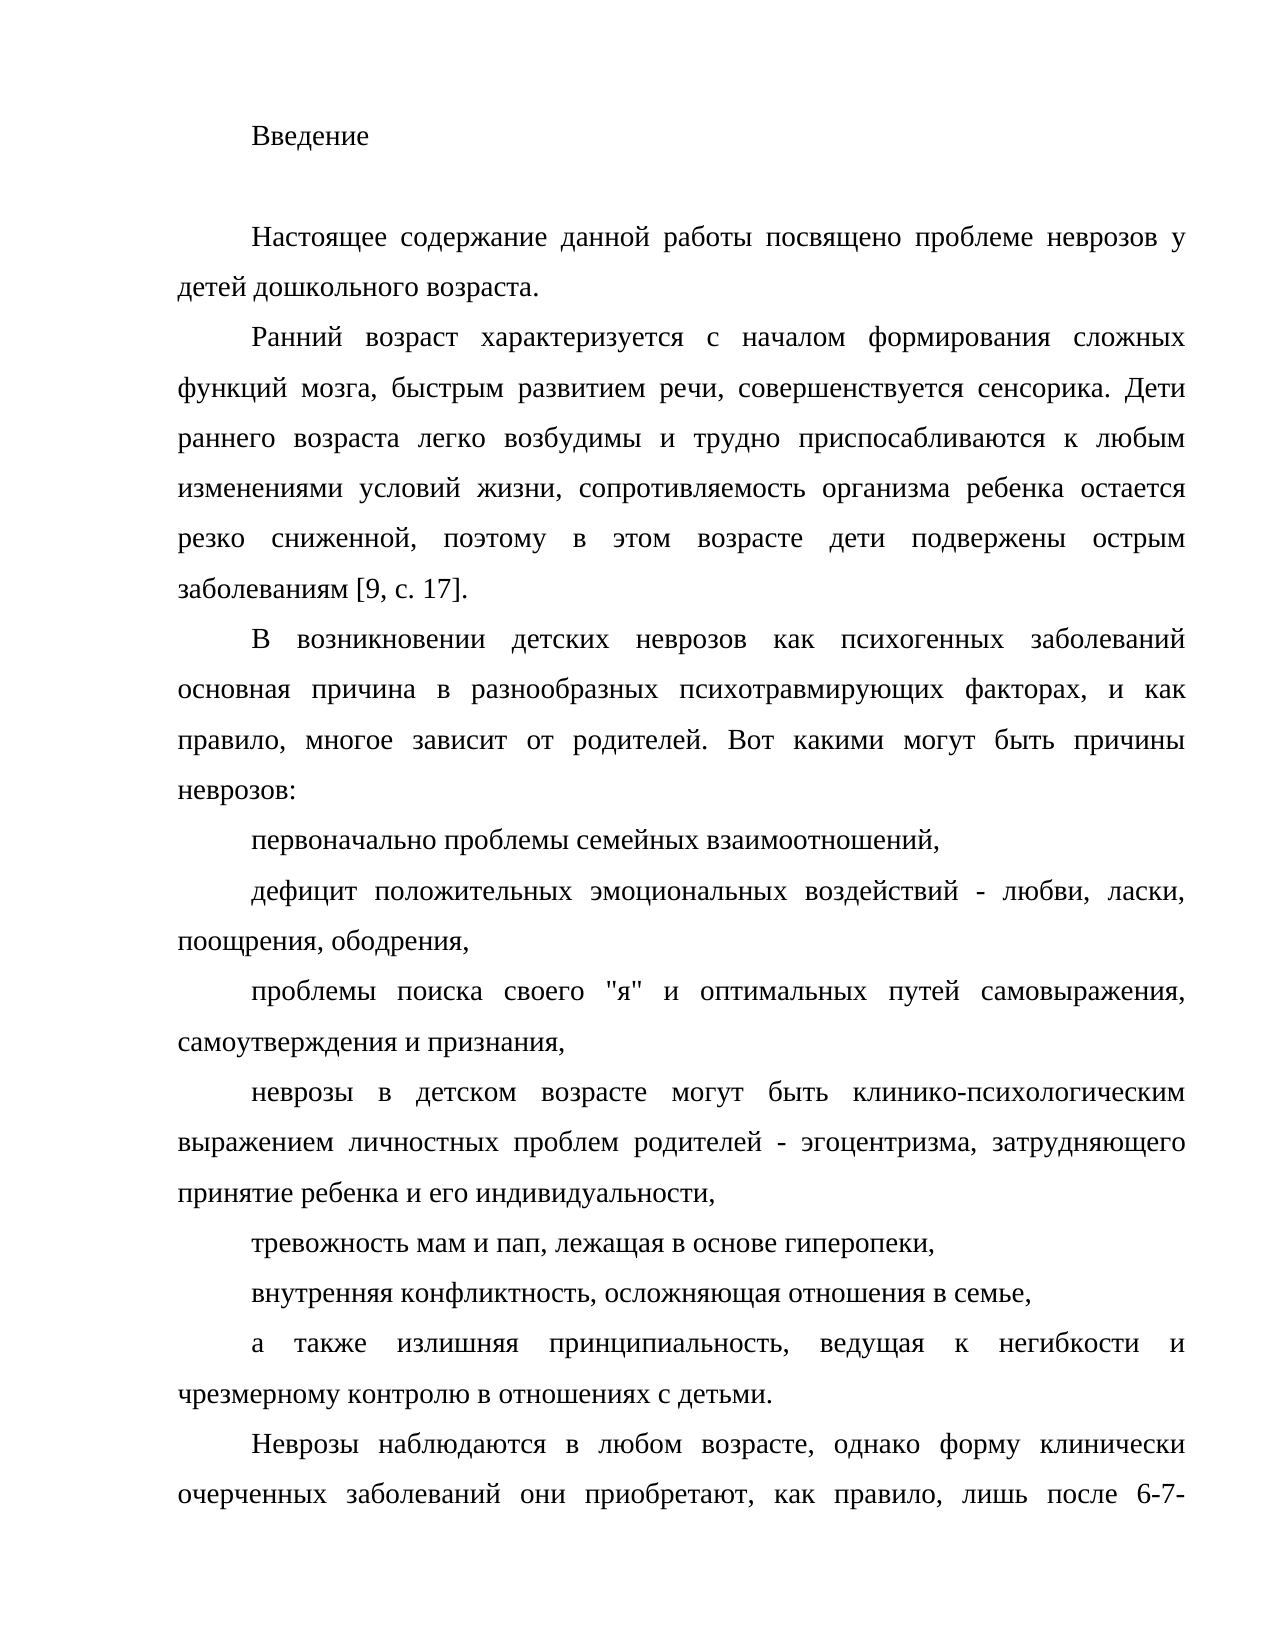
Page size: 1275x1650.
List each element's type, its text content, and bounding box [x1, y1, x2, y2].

text Ранний возраст характеризуется с началом формирования сложных функций мозга, быстрым развитием речи, совершенствуется сенсорика. Дети раннего возраста легко возбудимы и трудно приспосабливаются к любым изменениями условий жизни, сопротивляемость организма ребенка остается резко сниженной, поэтому в этом возрасте дети подвержены острым заболеваниям [9, c. 17]. [177, 319, 1186, 604]
text Настоящее содержание данной работы посвящено проблеме неврозов у детей дошкольного возраста. [177, 219, 1186, 303]
text проблемы поиска своего "я" и оптимальных путей самовыражения, самоутверждения и признания, [177, 973, 1186, 1057]
text тревожность мам и пап, лежащая в основе гиперопеки, [177, 1225, 1186, 1258]
subtitle Введение [177, 118, 1186, 152]
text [177, 1426, 1186, 1510]
text внутренняя конфликтность, осложняющая отношения в семье, [177, 1275, 1186, 1309]
text дефицит положительных эмоциональных воздействий - любви, ласки, поощрения, ободрения, [177, 873, 1186, 957]
text неврозы в детском возрасте могут быть клинико-психологическим выражением личностных проблем родителей - эгоцентризма, затрудняющего принятие ребенка и его индивидуальности, [177, 1074, 1186, 1208]
text В возникновении детских неврозов как психогенных заболеваний основная причина в разнообразных психотравмирующих факторах, и как правило, многое зависит от родителей. Вот какими могут быть причины неврозов: [177, 621, 1186, 806]
text первоначально проблемы семейных взаимоотношений, [177, 822, 1186, 856]
text а также излишняя принципиальность, ведущая к негибкости и чрезмерному контролю в отношениях с детьми. [177, 1326, 1186, 1409]
